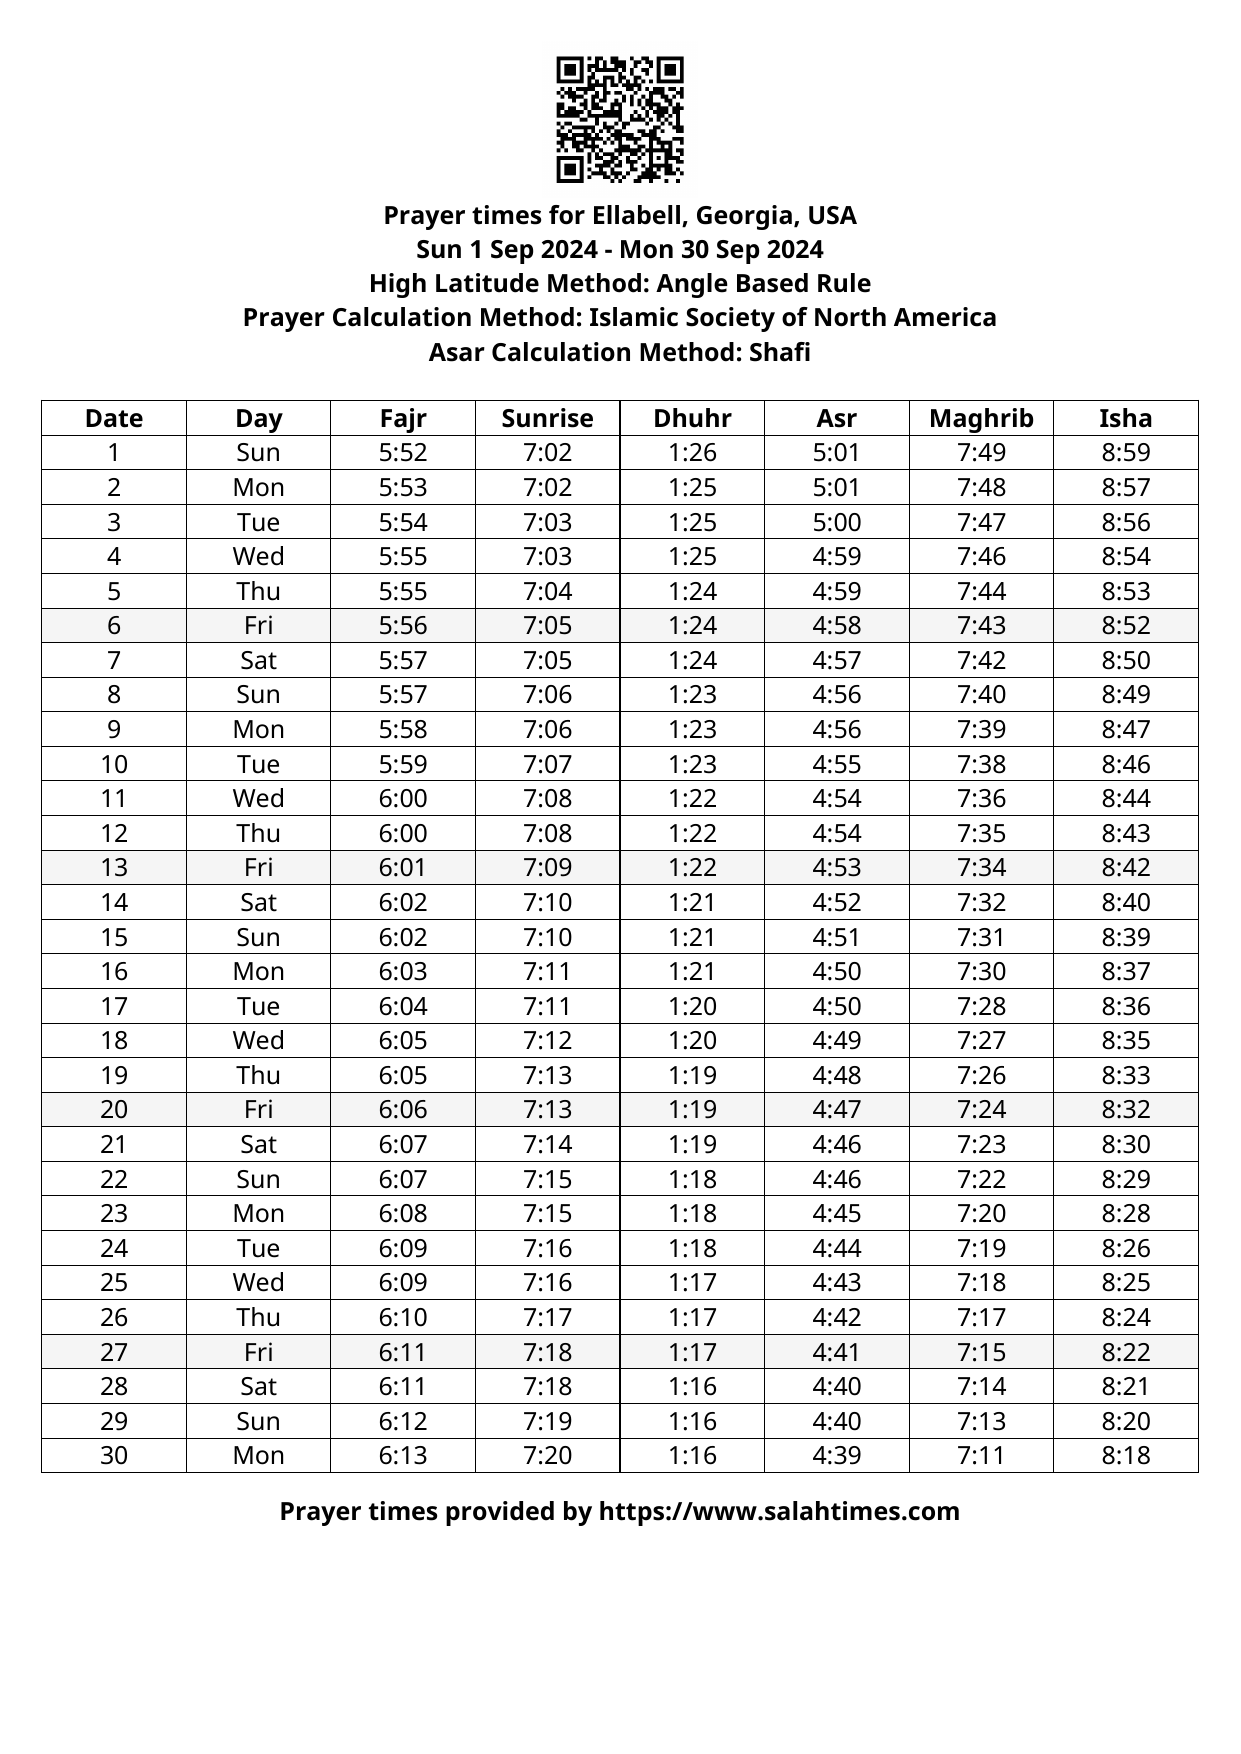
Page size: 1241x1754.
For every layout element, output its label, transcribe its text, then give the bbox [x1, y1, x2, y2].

table_cell 8:28 [1054, 1196, 1198, 1230]
table_cell Thu [187, 1300, 330, 1334]
table_cell 5:57 [331, 643, 475, 677]
table_cell 16 [42, 954, 186, 988]
table_cell 7 [42, 643, 186, 677]
table_cell 4:52 [765, 885, 909, 919]
table_cell 5:55 [331, 539, 475, 573]
table_cell 4:43 [765, 1266, 909, 1299]
table_cell 1:20 [621, 1024, 764, 1057]
table_cell 7:18 [910, 1266, 1053, 1299]
table_cell Thu [187, 1058, 330, 1092]
table_cell 4 [42, 539, 186, 573]
table_cell 7:04 [476, 574, 619, 607]
table_header Asr [765, 401, 909, 434]
table_cell 7:15 [476, 1162, 619, 1195]
table_header Day [187, 401, 330, 434]
table_cell 1:21 [621, 920, 764, 953]
table_cell 6:11 [331, 1335, 475, 1368]
table_cell 8:32 [1054, 1093, 1198, 1126]
table_cell Fri [187, 851, 330, 884]
table_cell 4:50 [765, 954, 909, 988]
table_cell 8:39 [1054, 920, 1198, 953]
table_cell Thu [187, 574, 330, 607]
table_cell 8:21 [1054, 1369, 1198, 1403]
table_cell 6:07 [331, 1162, 475, 1195]
table_cell 6:05 [331, 1058, 475, 1092]
table_cell 8:54 [1054, 539, 1198, 573]
table_cell 7:49 [910, 436, 1053, 469]
table_cell 5:57 [331, 678, 475, 711]
table_cell 7:39 [910, 712, 1053, 746]
table_cell 7:42 [910, 643, 1053, 677]
table_cell 10 [42, 747, 186, 780]
table_cell 7:40 [910, 678, 1053, 711]
table_cell 8:47 [1054, 712, 1198, 746]
table_cell 7:19 [910, 1231, 1053, 1264]
table_cell 7:09 [476, 851, 619, 884]
table_cell Sun [187, 1404, 330, 1437]
table_cell 6 [42, 609, 186, 642]
table_cell 6:04 [331, 989, 475, 1022]
table_cell 7:38 [910, 747, 1053, 780]
table_cell Sun [187, 436, 330, 469]
table_cell 7:44 [910, 574, 1053, 607]
table_cell 4:46 [765, 1162, 909, 1195]
table_cell 1:26 [621, 436, 764, 469]
table_cell Tue [187, 1231, 330, 1264]
table_cell 1:17 [621, 1335, 764, 1368]
table_cell 8:52 [1054, 609, 1198, 642]
table_cell 7:06 [476, 678, 619, 711]
table_cell Thu [187, 816, 330, 849]
table_cell 1:18 [621, 1231, 764, 1264]
table_cell 1 [42, 436, 186, 469]
table_cell 13 [42, 851, 186, 884]
table_cell 7:18 [476, 1369, 619, 1403]
table_cell 7:13 [476, 1058, 619, 1092]
table_cell Sat [187, 885, 330, 919]
table_cell 18 [42, 1024, 186, 1057]
table_cell 1:23 [621, 712, 764, 746]
table_cell 1:20 [621, 989, 764, 1022]
table_cell 7:03 [476, 539, 619, 573]
table_cell 20 [42, 1093, 186, 1126]
table_cell 4:40 [765, 1369, 909, 1403]
table_cell 7:17 [910, 1300, 1053, 1334]
table_cell 1:18 [621, 1162, 764, 1195]
table_cell 7:31 [910, 920, 1053, 953]
table_cell 7:15 [476, 1196, 619, 1230]
table_cell Wed [187, 1266, 330, 1299]
table_cell 8:37 [1054, 954, 1198, 988]
table_cell 8:29 [1054, 1162, 1198, 1195]
table_cell 5:55 [331, 574, 475, 607]
table_cell 2 [42, 470, 186, 504]
table_cell 1:22 [621, 851, 764, 884]
table_cell 5:00 [765, 505, 909, 538]
table_cell 4:54 [765, 816, 909, 849]
table_cell 4:42 [765, 1300, 909, 1334]
table_cell 8:46 [1054, 747, 1198, 780]
table_cell Wed [187, 781, 330, 815]
table_cell 8:35 [1054, 1024, 1198, 1057]
table_cell 8:44 [1054, 781, 1198, 815]
table_cell 6:11 [331, 1369, 475, 1403]
table_cell 8:25 [1054, 1266, 1198, 1299]
picture [542, 41, 699, 198]
table_cell Mon [187, 1439, 330, 1472]
text Sun 1 Sep 2024 - Mon 30 Sep 2024 [42, 232, 1198, 266]
table_cell 29 [42, 1404, 186, 1437]
table_cell 6:13 [331, 1439, 475, 1472]
table_cell 7:11 [476, 989, 619, 1022]
table_cell 24 [42, 1231, 186, 1264]
table_cell Mon [187, 1196, 330, 1230]
table_cell 21 [42, 1127, 186, 1161]
table_cell 7:28 [910, 989, 1053, 1022]
table_cell 7:10 [476, 920, 619, 953]
table_cell 1:25 [621, 539, 764, 573]
table_cell 6:05 [331, 1024, 475, 1057]
table_cell 30 [42, 1439, 186, 1472]
table_cell 6:02 [331, 885, 475, 919]
table_cell 4:46 [765, 1127, 909, 1161]
table_cell 19 [42, 1058, 186, 1092]
table_cell 6:09 [331, 1266, 475, 1299]
table_cell 1:21 [621, 885, 764, 919]
table_cell 6:12 [331, 1404, 475, 1437]
text Asar Calculation Method: Shafi [42, 334, 1198, 368]
table_cell 4:39 [765, 1439, 909, 1472]
table_cell Mon [187, 470, 330, 504]
table_cell 4:59 [765, 574, 909, 607]
table_cell 6:06 [331, 1093, 475, 1126]
table_cell 8:22 [1054, 1335, 1198, 1368]
table_cell 1:24 [621, 643, 764, 677]
table_cell 7:46 [910, 539, 1053, 573]
table_cell 27 [42, 1335, 186, 1368]
table_cell Sat [187, 643, 330, 677]
table_cell 8:36 [1054, 989, 1198, 1022]
table_cell 6:02 [331, 920, 475, 953]
table_cell 7:18 [476, 1335, 619, 1368]
table_cell 7:11 [910, 1439, 1053, 1472]
table_cell 22 [42, 1162, 186, 1195]
table_cell 7:20 [910, 1196, 1053, 1230]
text Prayer times for Ellabell, Georgia, USA [42, 198, 1198, 232]
table_cell 5 [42, 574, 186, 607]
table_cell Tue [187, 747, 330, 780]
table_cell 5:01 [765, 436, 909, 469]
text Prayer Calculation Method: Islamic Society of North America [42, 300, 1198, 334]
table_header Dhuhr [621, 401, 764, 434]
table_cell 4:59 [765, 539, 909, 573]
table_cell 8:57 [1054, 470, 1198, 504]
table_cell 1:17 [621, 1300, 764, 1334]
table_cell 7:11 [476, 954, 619, 988]
table_cell 4:53 [765, 851, 909, 884]
table_cell 8:33 [1054, 1058, 1198, 1092]
table_cell 1:17 [621, 1266, 764, 1299]
table_header Sunrise [476, 401, 619, 434]
table_cell 4:49 [765, 1024, 909, 1057]
table_cell 6:00 [331, 816, 475, 849]
table_cell 8:56 [1054, 505, 1198, 538]
table_cell 1:23 [621, 747, 764, 780]
table_cell Wed [187, 539, 330, 573]
table_cell 7:07 [476, 747, 619, 780]
table_cell 1:25 [621, 470, 764, 504]
table_cell 8:18 [1054, 1439, 1198, 1472]
table_cell 7:35 [910, 816, 1053, 849]
table_cell 1:19 [621, 1058, 764, 1092]
table_cell 7:32 [910, 885, 1053, 919]
table_cell Mon [187, 954, 330, 988]
table_cell Fri [187, 1093, 330, 1126]
table_cell 1:24 [621, 574, 764, 607]
table_cell 5:52 [331, 436, 475, 469]
table_header Date [42, 401, 186, 434]
table_cell 7:16 [476, 1231, 619, 1264]
table_cell 7:19 [476, 1404, 619, 1437]
table_cell 5:58 [331, 712, 475, 746]
table_cell 5:56 [331, 609, 475, 642]
table_cell 7:14 [476, 1127, 619, 1161]
table_header Maghrib [910, 401, 1053, 434]
table_cell 8:43 [1054, 816, 1198, 849]
table_cell 11 [42, 781, 186, 815]
table_cell 4:58 [765, 609, 909, 642]
table_cell 7:30 [910, 954, 1053, 988]
table_cell 7:26 [910, 1058, 1053, 1092]
table_cell 7:02 [476, 436, 619, 469]
table_cell 7:06 [476, 712, 619, 746]
table_cell 7:48 [910, 470, 1053, 504]
table_cell Wed [187, 1024, 330, 1057]
table_cell 4:41 [765, 1335, 909, 1368]
table_cell 8:49 [1054, 678, 1198, 711]
table_cell 4:45 [765, 1196, 909, 1230]
table_cell 8:26 [1054, 1231, 1198, 1264]
table_cell 8 [42, 678, 186, 711]
table_cell 7:14 [910, 1369, 1053, 1403]
table_cell 1:24 [621, 609, 764, 642]
table_cell Mon [187, 712, 330, 746]
table_cell 4:54 [765, 781, 909, 815]
table_cell 6:01 [331, 851, 475, 884]
table_cell 7:10 [476, 885, 619, 919]
table_cell 8:42 [1054, 851, 1198, 884]
table_cell 4:47 [765, 1093, 909, 1126]
table_cell 1:18 [621, 1196, 764, 1230]
table_cell 6:03 [331, 954, 475, 988]
table_cell 7:02 [476, 470, 619, 504]
table_cell 4:44 [765, 1231, 909, 1264]
table_cell 7:27 [910, 1024, 1053, 1057]
table_cell 17 [42, 989, 186, 1022]
table_cell 4:55 [765, 747, 909, 780]
table_cell 6:07 [331, 1127, 475, 1161]
table_cell 1:25 [621, 505, 764, 538]
table_cell 7:34 [910, 851, 1053, 884]
table_cell Fri [187, 1335, 330, 1368]
table_cell Tue [187, 989, 330, 1022]
table_cell 7:22 [910, 1162, 1053, 1195]
table_cell 6:08 [331, 1196, 475, 1230]
table_cell Tue [187, 505, 330, 538]
table_cell 4:57 [765, 643, 909, 677]
table_cell 7:13 [910, 1404, 1053, 1437]
table_cell Sat [187, 1127, 330, 1161]
table_cell 4:40 [765, 1404, 909, 1437]
table_cell 1:16 [621, 1369, 764, 1403]
table_cell 4:50 [765, 989, 909, 1022]
table_cell Sun [187, 1162, 330, 1195]
table_cell 1:23 [621, 678, 764, 711]
table_cell 7:47 [910, 505, 1053, 538]
table_cell 9 [42, 712, 186, 746]
table_cell 8:20 [1054, 1404, 1198, 1437]
table_cell 12 [42, 816, 186, 849]
text Prayer times provided by https://www.salahtimes.com [42, 1494, 1198, 1528]
table_cell 8:24 [1054, 1300, 1198, 1334]
table_cell 26 [42, 1300, 186, 1334]
table_cell 7:23 [910, 1127, 1053, 1161]
table_cell 1:19 [621, 1127, 764, 1161]
table_cell 1:22 [621, 816, 764, 849]
table_cell 8:30 [1054, 1127, 1198, 1161]
table_cell 4:56 [765, 678, 909, 711]
table_cell 6:09 [331, 1231, 475, 1264]
table_cell 4:56 [765, 712, 909, 746]
table_cell Sun [187, 678, 330, 711]
table_cell 5:53 [331, 470, 475, 504]
table_cell 7:05 [476, 609, 619, 642]
table_cell 4:48 [765, 1058, 909, 1092]
table_cell 4:51 [765, 920, 909, 953]
table_cell 6:10 [331, 1300, 475, 1334]
table_cell 7:36 [910, 781, 1053, 815]
table_cell Fri [187, 609, 330, 642]
table_cell 5:54 [331, 505, 475, 538]
table_cell 7:20 [476, 1439, 619, 1472]
table_cell 7:24 [910, 1093, 1053, 1126]
table_cell 1:22 [621, 781, 764, 815]
table_cell 8:59 [1054, 436, 1198, 469]
table_cell 23 [42, 1196, 186, 1230]
table_cell 7:13 [476, 1093, 619, 1126]
table_cell Sat [187, 1369, 330, 1403]
table_cell 3 [42, 505, 186, 538]
table_cell 7:03 [476, 505, 619, 538]
table_cell 7:43 [910, 609, 1053, 642]
table_cell 8:53 [1054, 574, 1198, 607]
table_cell 1:16 [621, 1404, 764, 1437]
table_cell 14 [42, 885, 186, 919]
table_cell 1:21 [621, 954, 764, 988]
table_cell 8:50 [1054, 643, 1198, 677]
table_cell 7:16 [476, 1266, 619, 1299]
table_header Isha [1054, 401, 1198, 434]
table_cell 28 [42, 1369, 186, 1403]
table_cell 5:59 [331, 747, 475, 780]
table_cell 7:08 [476, 781, 619, 815]
table_cell 5:01 [765, 470, 909, 504]
text High Latitude Method: Angle Based Rule [42, 266, 1198, 300]
table_header Fajr [331, 401, 475, 434]
table_cell 1:19 [621, 1093, 764, 1126]
table_cell Sun [187, 920, 330, 953]
table_cell 7:08 [476, 816, 619, 849]
table_cell 25 [42, 1266, 186, 1299]
table_cell 7:15 [910, 1335, 1053, 1368]
table_cell 7:05 [476, 643, 619, 677]
table_cell 1:16 [621, 1439, 764, 1472]
table_cell 6:00 [331, 781, 475, 815]
table_cell 8:40 [1054, 885, 1198, 919]
table_cell 7:12 [476, 1024, 619, 1057]
table_cell 15 [42, 920, 186, 953]
table_cell 7:17 [476, 1300, 619, 1334]
